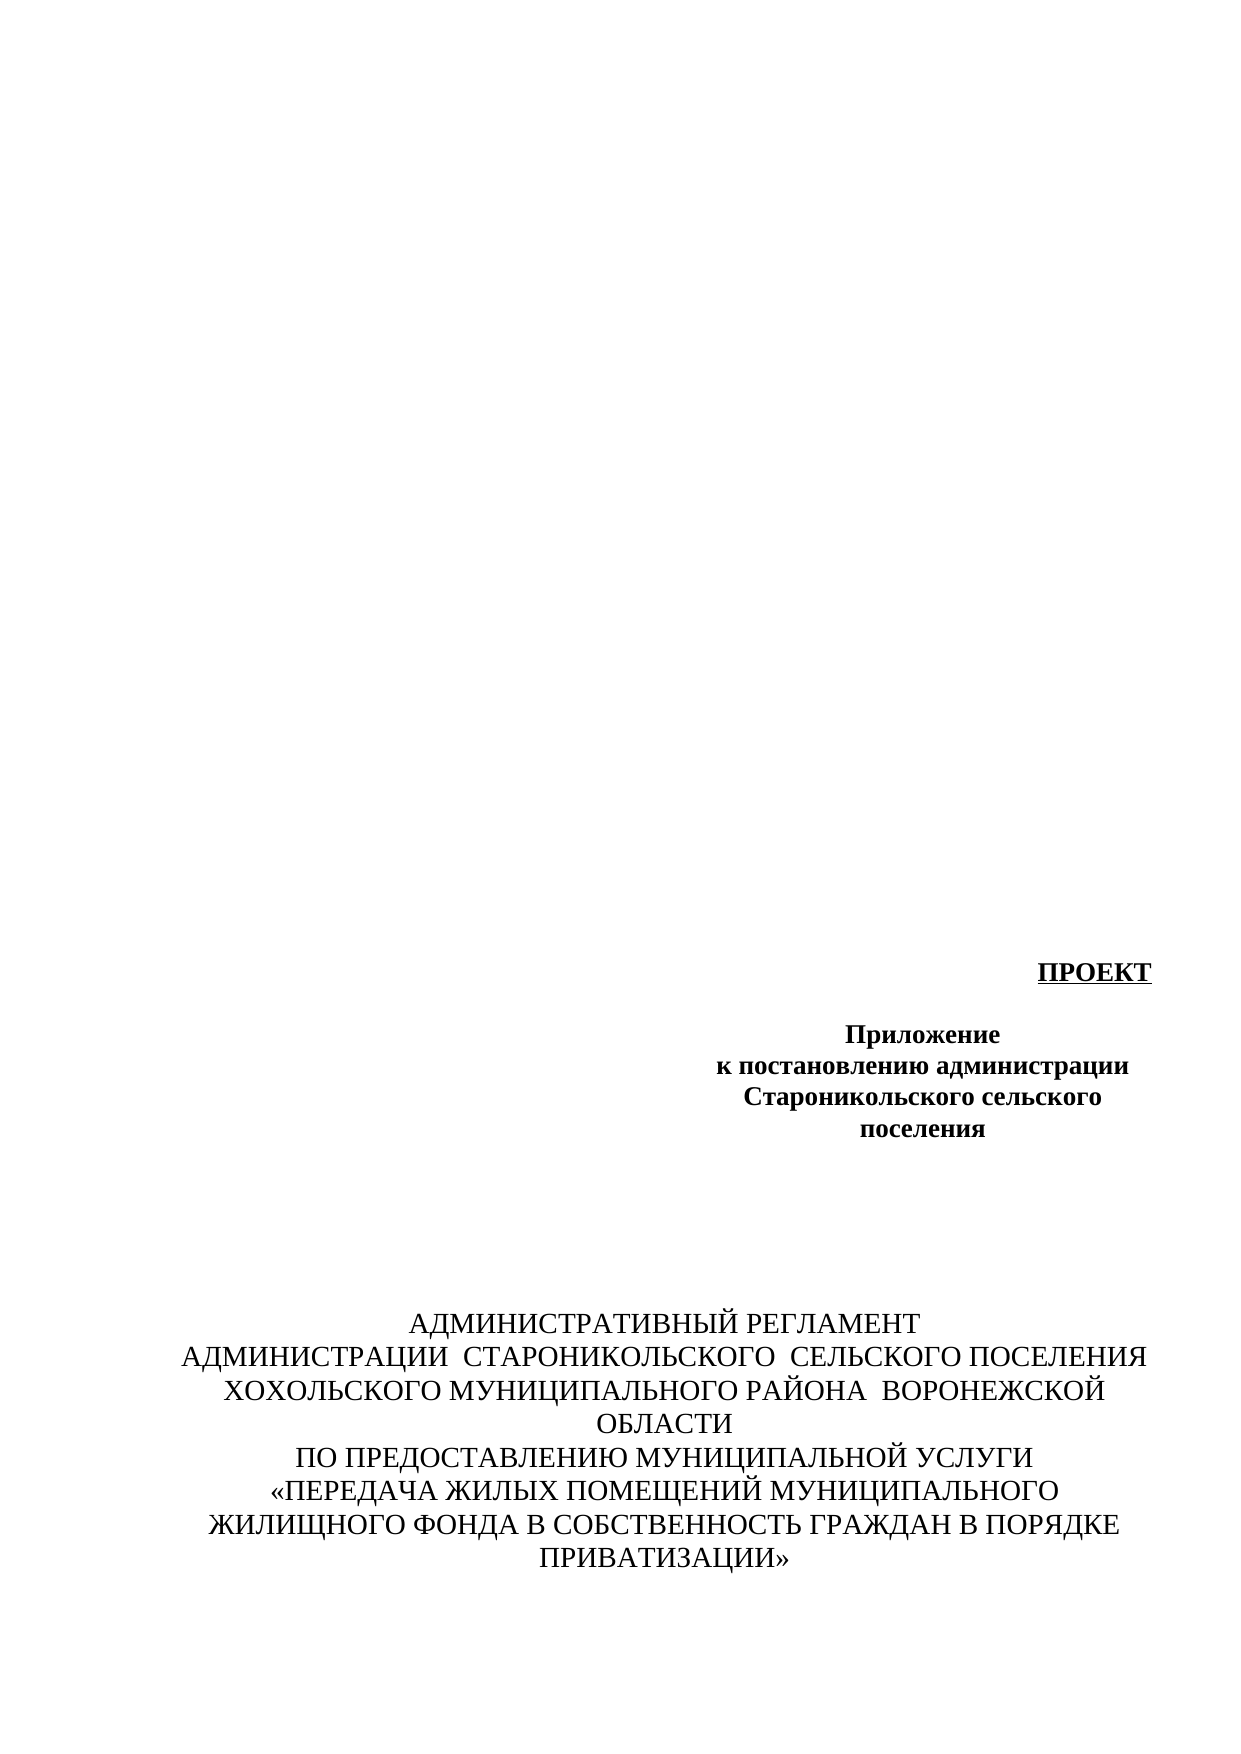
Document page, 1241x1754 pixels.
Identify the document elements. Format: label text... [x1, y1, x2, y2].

text ПО ПРЕДОСТАВЛЕНИЮ МУНИЦИПАЛЬНОЙ УСЛУГИ [177, 1440, 1152, 1473]
text АДМИНИСТРАЦИИ СТАРОНИКОЛЬСКОГО СЕЛЬСКОГО ПОСЕЛЕНИЯ ХОХОЛЬСКОГО МУНИЦИПАЛЬНОГО РАЙОНА ВОРОНЕЖСКОЙ ОБЛАСТИ [177, 1339, 1152, 1440]
text Староникольского сельского поселения [693, 1081, 1152, 1143]
text АДМИНИСТРАТИВНЫЙ РЕГЛАМЕНТ [177, 1306, 1152, 1339]
text ПРОЕКТ [177, 956, 1152, 987]
text «ПЕРЕДАЧА ЖИЛЫХ ПОМЕЩЕНИЙ МУНИЦИПАЛЬНОГО ЖИЛИЩНОГО ФОНДА В СОБСТВЕННОСТЬ ГРАЖДАН В ПОРЯДКЕ ПРИВАТИЗАЦИИ» [177, 1473, 1152, 1574]
text к постановлению администрации [693, 1049, 1152, 1081]
text Приложение [693, 1018, 1152, 1049]
